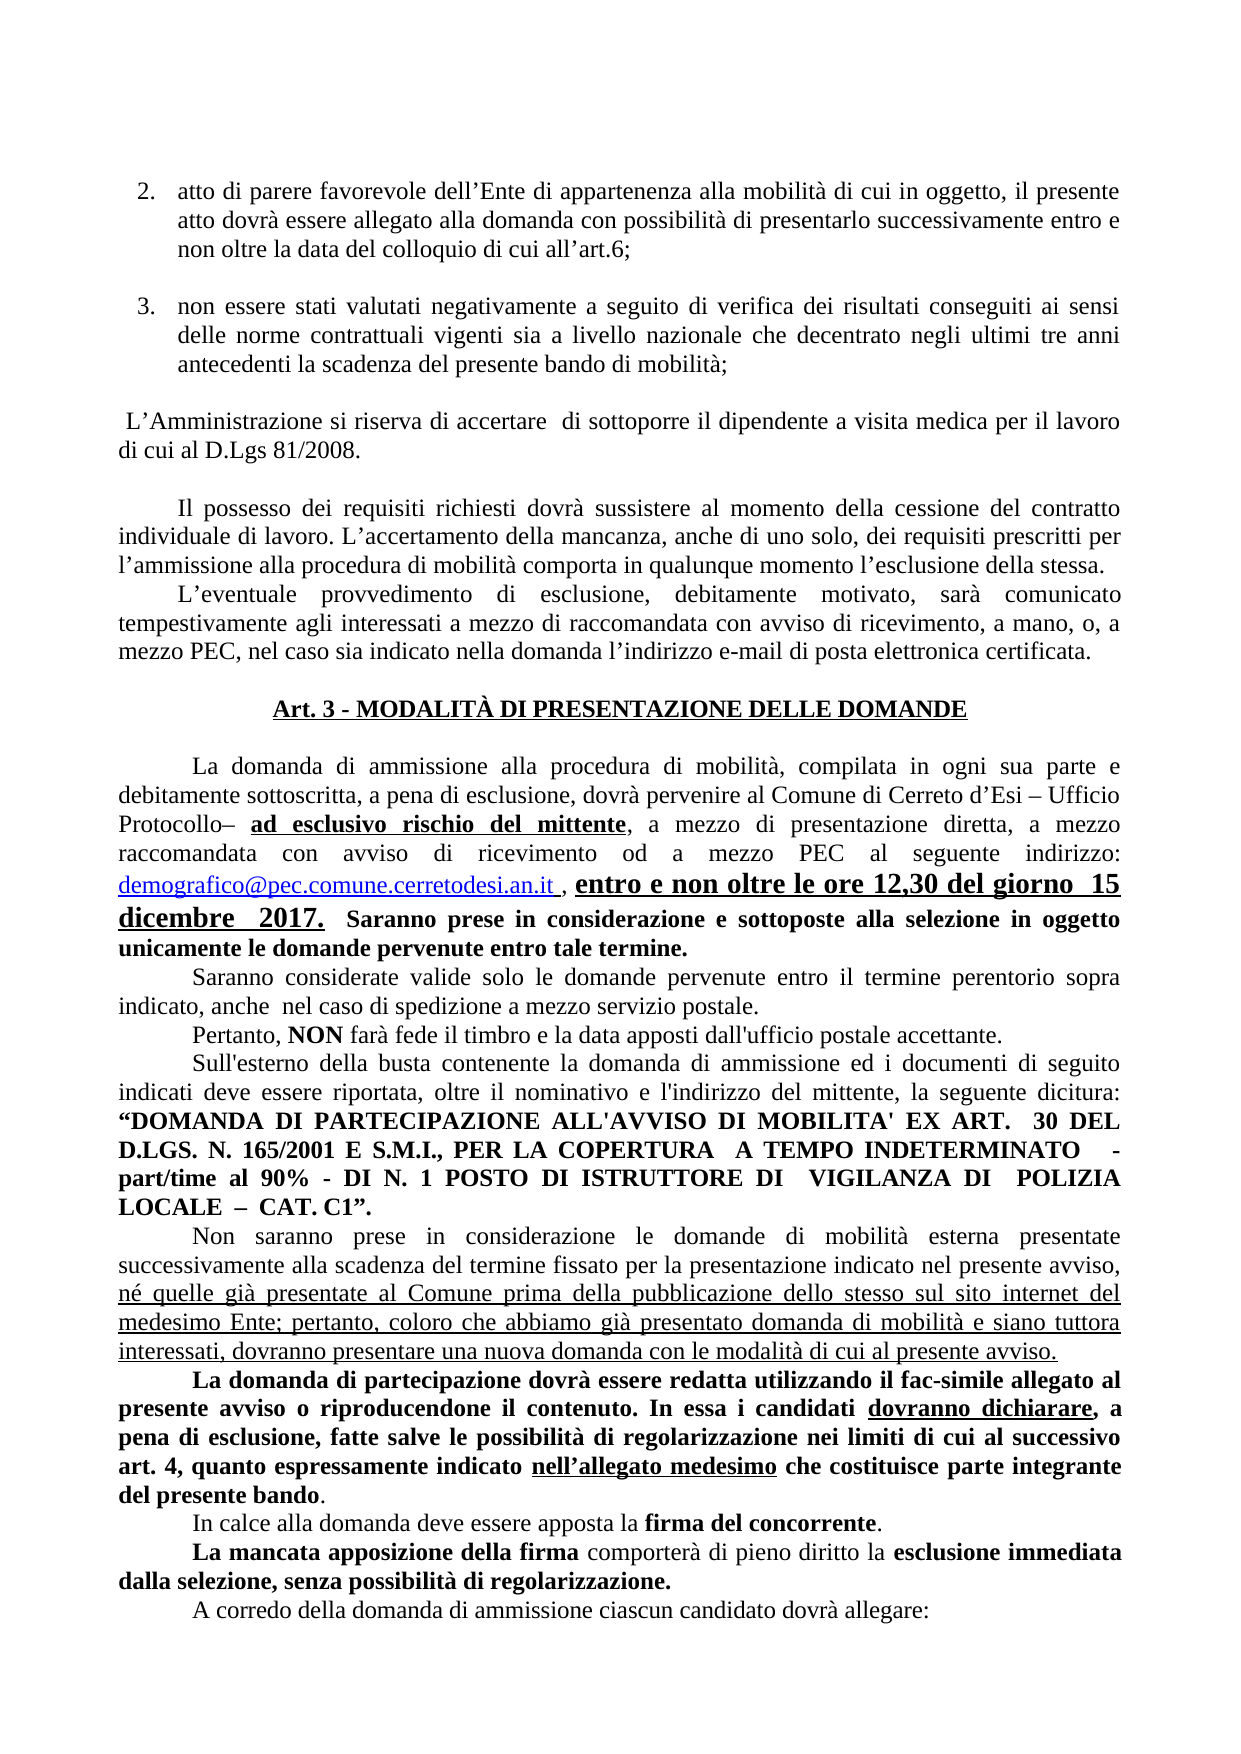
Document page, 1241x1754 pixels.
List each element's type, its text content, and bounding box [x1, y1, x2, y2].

text L’eventuale provvedimento di esclusione, debitamente motivato, sarà comunicato tempestivamente agli interessati a mezzo di raccomandata con avviso di ricevimento, a mano, o, a mezzo PEC, nel caso sia indicato nella domanda l’indirizzo e-mail di posta elettronica certificata. [118, 579, 1122, 665]
text La domanda di ammissione alla procedura di mobilità, compilata in ogni sua parte e debitamente sottoscritta, a pena di esclusione, dovrà pervenire al Comune di Cerreto d’Esi – Ufficio Protocollo– ad esclusivo rischio del mittente, a mezzo di presentazione diretta, a mezzo raccomandata con avviso di ricevimento od a mezzo PEC al seguente indirizzo: demografico@pec.comune.cerretodesi.an.it , entro e non oltre le ore 12,30 del giorno 15 dicembre 2017. Saranno prese in considerazione e sottoposte alla selezione in oggetto unicamente le domande pervenute entro tale termine. [118, 751, 1122, 962]
text Saranno considerate valide solo le domande pervenute entro il termine perentorio sopra indicato, anche nel caso di spedizione a mezzo servizio postale. [118, 962, 1122, 1020]
text La domanda di partecipazione dovrà essere redatta utilizzando il fac-simile allegato al presente avviso o riproducendone il contenuto. In essa i candidati dovranno dichiarare, a pena di esclusione, fatte salve le possibilità di regolarizzazione nei limiti di cui al successivo art. 4, quanto espressamente indicato nell’allegato medesimo che costituisce parte integrante del presente bando. [118, 1365, 1122, 1508]
text Non saranno prese in considerazione le domande di mobilità esterna presentate successivamente alla scadenza del termine fissato per la presentazione indicato nel presente avviso, né quelle già presentate al Comune prima della pubblicazione dello stesso sul sito internet del medesimo Ente; pertanto, coloro che abbiamo già presentato domanda di mobilità e siano tuttora interessati, dovranno presentare una nuova domanda con le modalità di cui al presente avviso. [118, 1221, 1122, 1365]
text Pertanto, NON farà fede il timbro e la data apposti dall'ufficio postale accettante. [118, 1020, 1122, 1048]
text Sull'esterno della busta contenente la domanda di ammissione ed i documenti di seguito indicati deve essere riportata, oltre il nominativo e l'indirizzo del mittente, la seguente dicitura: “DOMANDA DI PARTECIPAZIONE ALL'AVVISO DI MOBILITA' EX ART. 30 DEL D.LGS. N. 165/2001 E S.M.I., PER LA COPERTURA A TEMPO INDETERMINATO - part/time al 90% - DI N. 1 POSTO DI ISTRUTTORE DI VIGILANZA DI POLIZIA LOCALE – CAT. C1”. [118, 1048, 1122, 1221]
text In calce alla domanda deve essere apposta la firma del concorrente. [118, 1508, 1122, 1537]
text A corredo della domanda di ammissione ciascun candidato dovrà allegare: [119, 1595, 1122, 1623]
list atto di parere favorevole dell’Ente di appartenenza alla mobilità di cui in oggetto, il presente atto dovrà essere allegato alla domanda con possibilità di presentarlo successivamente entro e non oltre la data del colloquio di cui all’art.6; [137, 176, 1121, 263]
text Il possesso dei requisiti richiesti dovrà sussistere al momento della cessione del contratto individuale di lavoro. L’accertamento della mancanza, anche di uno solo, dei requisiti prescritti per l’ammissione alla procedura di mobilità comporta in qualunque momento l’esclusione della stessa. [118, 493, 1122, 579]
text L’Amministrazione si riserva di accertare di sottoporre il dipendente a visita medica per il lavoro di cui al D.Lgs 81/2008. [118, 406, 1121, 464]
text La mancata apposizione della firma comporterà di pieno diritto la esclusione immediata dalla selezione, senza possibilità di regolarizzazione. [118, 1537, 1122, 1595]
text Art. 3 - MODALITÀ DI PRESENTAZIONE DELLE DOMANDE [118, 694, 1122, 723]
list non essere stati valutati negativamente a seguito di verifica dei risultati conseguiti ai sensi delle norme contrattuali vigenti sia a livello nazionale che decentrato negli ultimi tre anni antecedenti la scadenza del presente bando di mobilità; [137, 291, 1121, 378]
